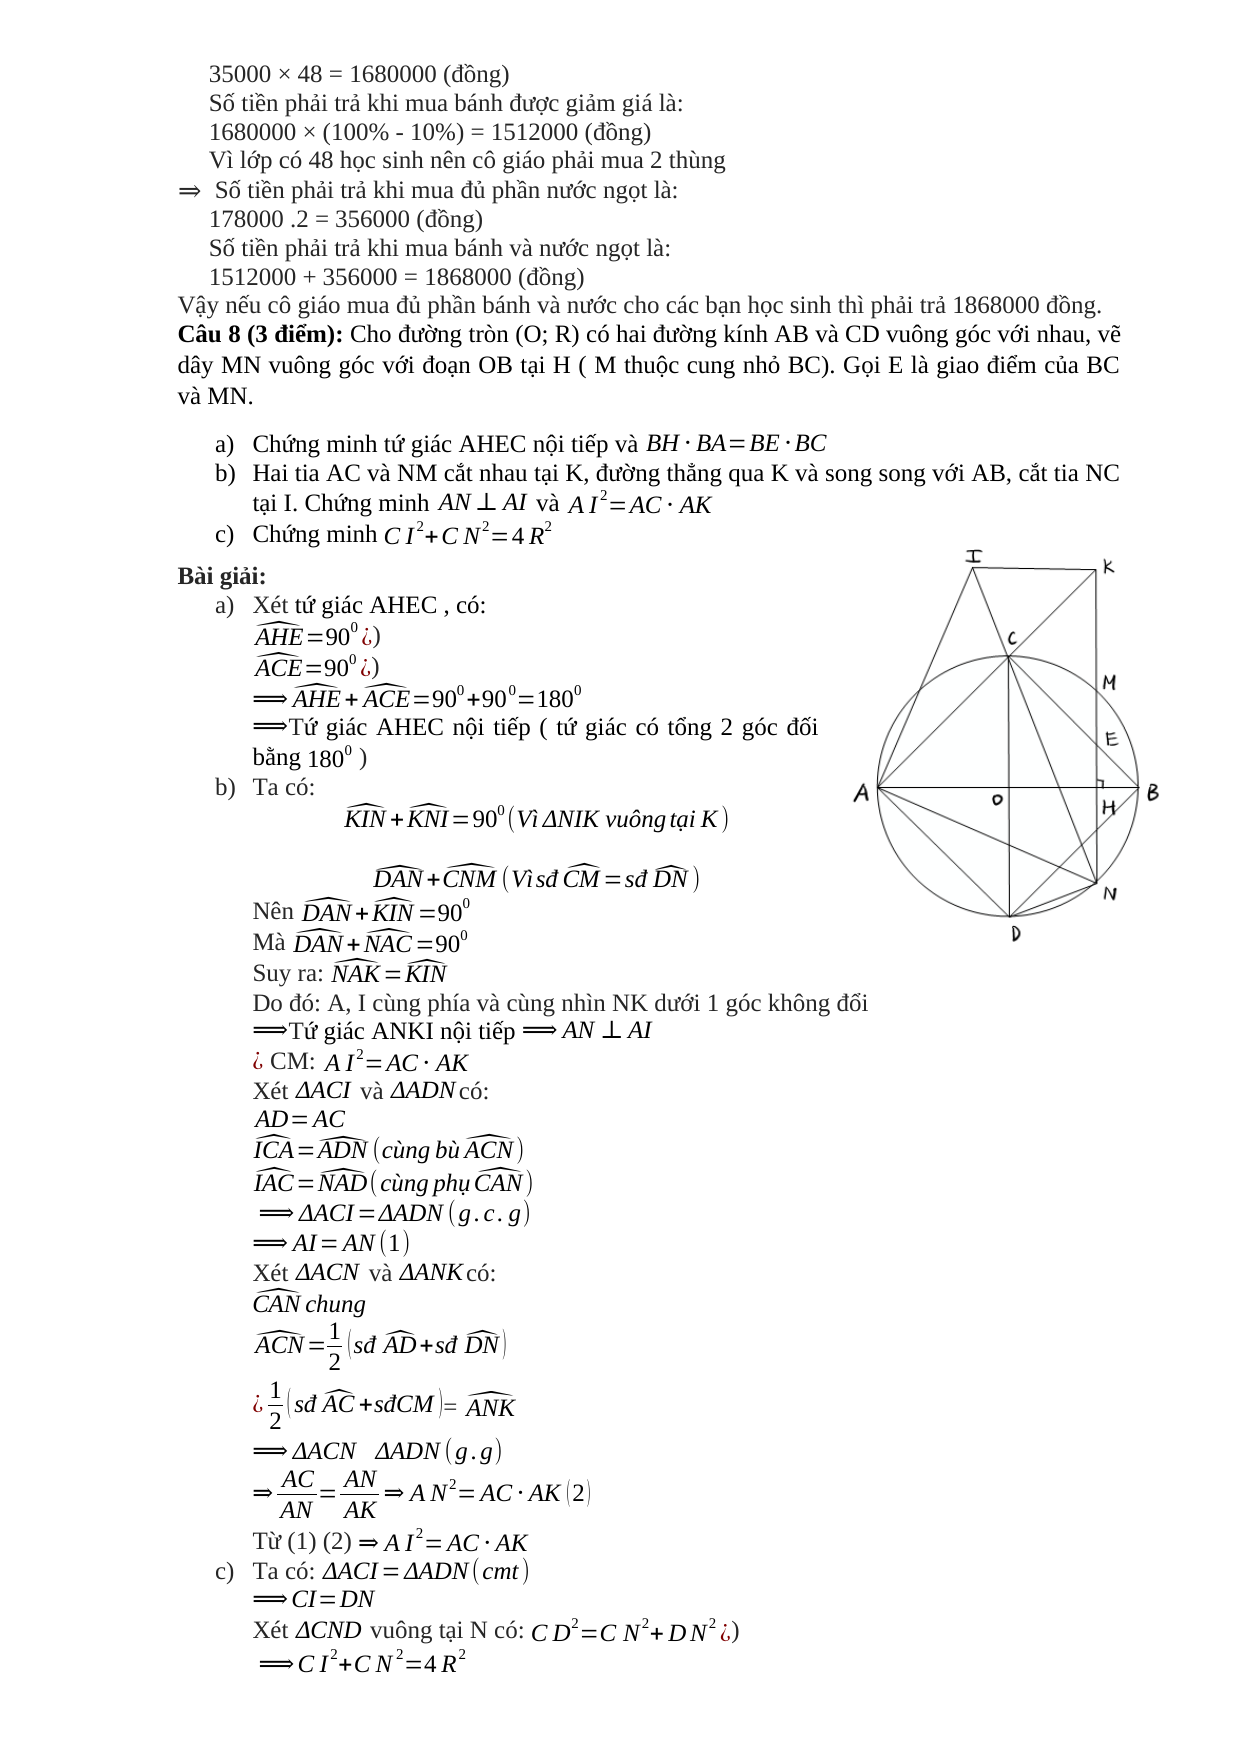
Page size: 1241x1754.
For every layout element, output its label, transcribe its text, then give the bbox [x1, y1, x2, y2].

picture [837, 548, 1163, 942]
list Ta có: [215, 1556, 1122, 1586]
text ⇒ Số tiền phải trả khi mua đủ phần nước ngọt là: [177, 174, 1122, 204]
text Bài giải: [177, 561, 837, 590]
text Xét và có: [252, 1076, 1122, 1105]
text Vì lớp có 48 học sinh nên cô giáo phải mua 2 thùng [177, 145, 1122, 174]
text Xét vuông tại N có: ) [252, 1614, 1122, 1646]
text Số tiền phải trả khi mua bánh và nước ngọt là: [177, 233, 1122, 262]
text = [252, 1377, 1122, 1436]
list Chứng minh tứ giác AHEC nội tiếp và [215, 429, 1122, 458]
text Vậy nếu cô giáo mua đủ phần bánh và nước cho các bạn học sinh thì phải trả 1868000 đồng. [177, 291, 1122, 319]
text 178000 .2 = 356000 (đồng) [177, 204, 1122, 233]
list Ta có: [215, 772, 837, 801]
text 35000 × 48 = 1680000 (đồng) [177, 59, 1122, 88]
text Câu 8 (3 điểm): Cho đường tròn (O; R) có hai đường kính AB và CD vuông góc với nhau, vẽ dây MN vuông góc với đoạn OB tại H ( M thuộc cung nhỏ BC). Gọi E là giao điểm của BC và MN. [177, 319, 1122, 410]
list Hai tia AC và NM cắt nhau tại K, đường thẳng qua K và song song với AB, cắt tia NC tại I. Chứng minh và [215, 458, 1122, 518]
text 1512000 + 356000 = 1868000 (đồng) [177, 262, 1122, 291]
text Do đó: A, I cùng phía và cùng nhìn NK dưới 1 góc không đổi [252, 988, 1122, 1016]
text Xét và có: [252, 1258, 1122, 1287]
text Từ (1) (2) [252, 1524, 1122, 1556]
text 1680000 × (100% - 10%) = 1512000 (đồng) [177, 117, 1122, 145]
text ) [252, 650, 837, 681]
text Suy ra: [252, 957, 1122, 988]
text Mà [252, 926, 1122, 957]
list Xét tứ giác AHEC , có: [215, 590, 837, 619]
text ) [252, 619, 837, 650]
list Chứng minh [215, 518, 1122, 549]
text Tứ giác AHEC nội tiếp ( tứ giác có tổng 2 góc đối bằng ) [252, 712, 837, 772]
text CM: [252, 1045, 1122, 1076]
text Số tiền phải trả khi mua bánh được giảm giá là: [177, 88, 1122, 117]
text Nên [252, 895, 837, 926]
text Tứ giác ANKI nội tiếp [252, 1016, 1122, 1045]
